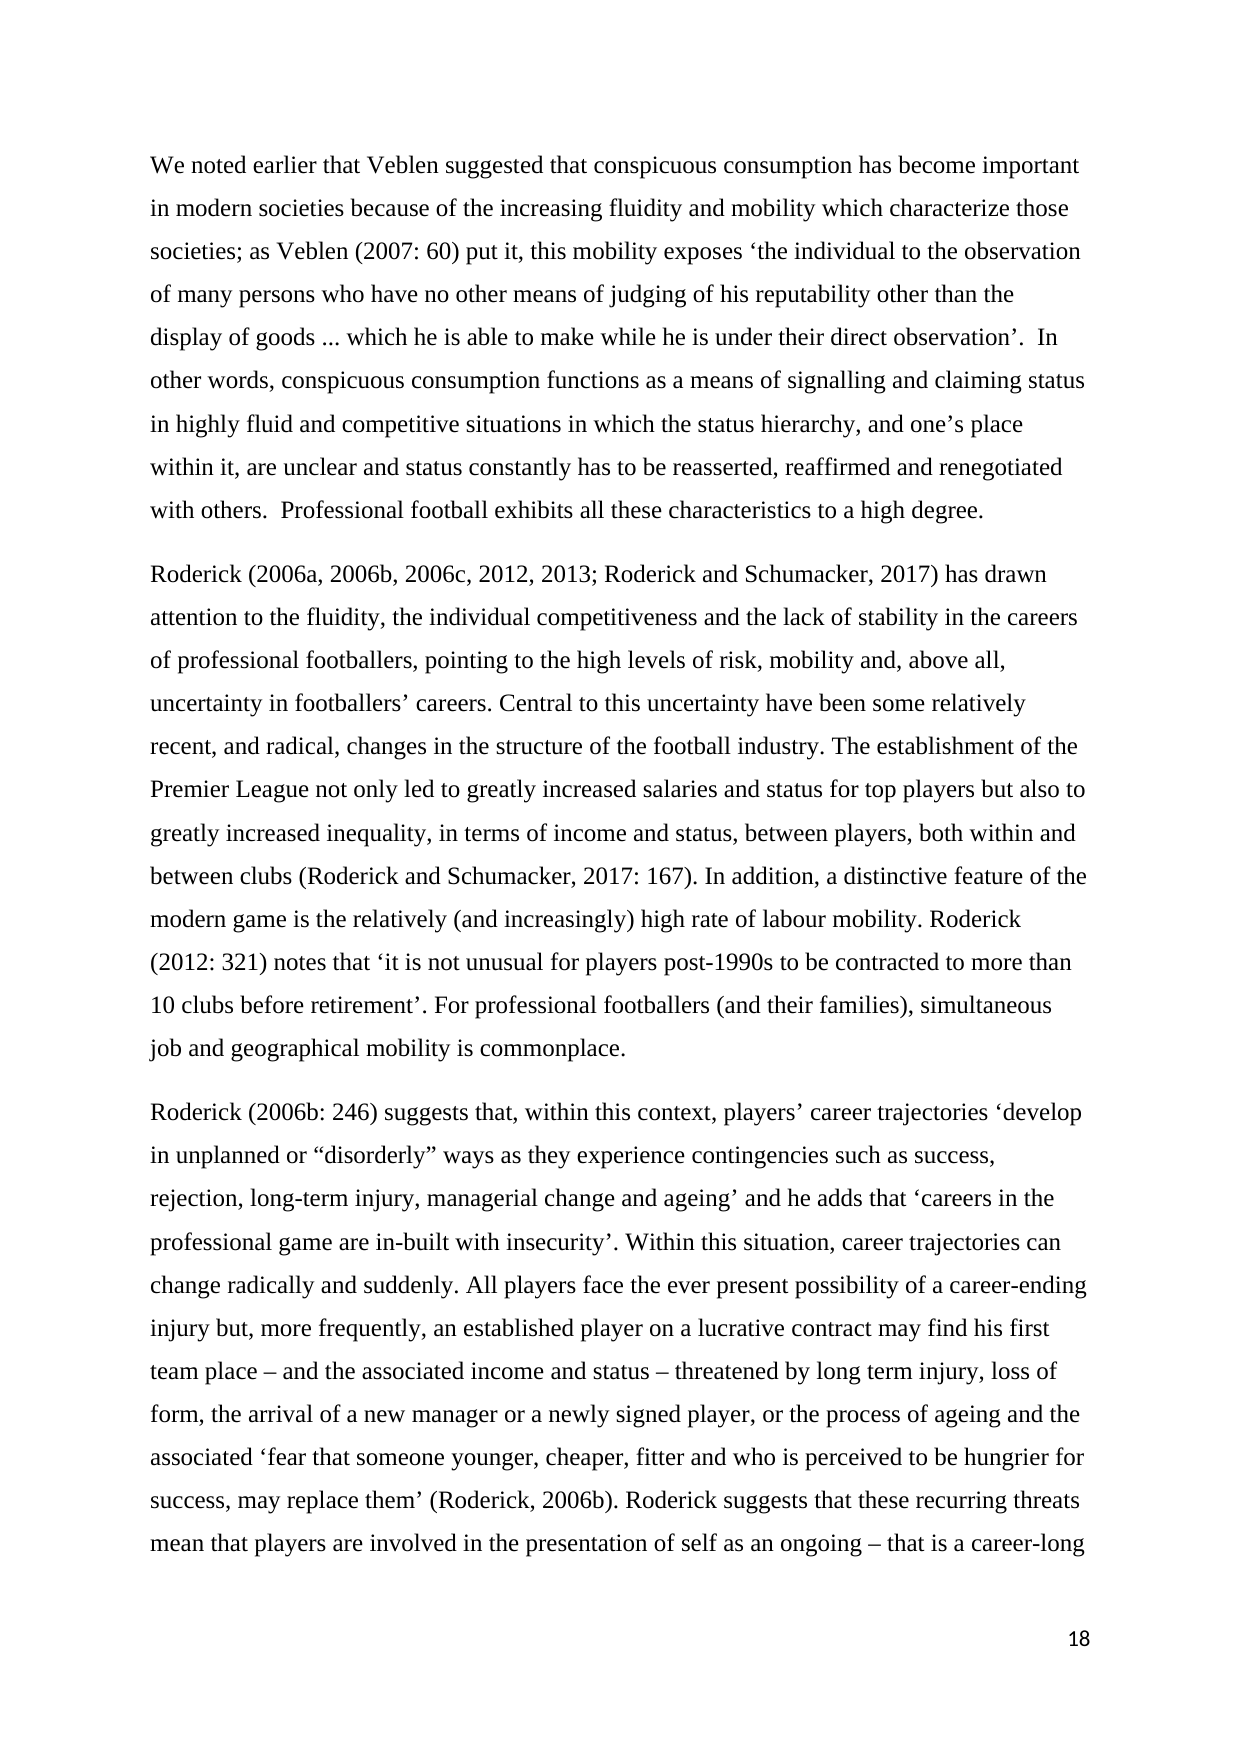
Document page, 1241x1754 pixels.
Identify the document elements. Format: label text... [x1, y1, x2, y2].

text Roderick (2006a, 2006b, 2006c, 2012, 2013; Roderick and Schumacker, 2017) has drawn attention to the fluidity, the individual competitiveness and the lack of stability in the careers of professional footballers, pointing to the high levels of risk, mobility and, above all, uncertainty in footballers’ careers. Central to this uncertainty have been some relatively recent, and radical, changes in the structure of the football industry. The establishment of the Premier League not only led to greatly increased salaries and status for top players but also to greatly increased inequality, in terms of income and status, between players, both within and between clubs (Roderick and Schumacker, 2017: 167). In addition, a distinctive feature of the modern game is the relatively (and increasingly) high rate of labour mobility. Roderick (2012: 321) notes that ‘it is not unusual for players post-1990s to be contracted to more than 10 clubs before retirement’. For professional footballers (and their families), simultaneous job and geographical mobility is commonplace. [150, 559, 1090, 1062]
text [150, 1097, 1090, 1557]
text We noted earlier that Veblen suggested that conspicuous consumption has become important in modern societies because of the increasing fluidity and mobility which characterize those societies; as Veblen (2007: 60) put it, this mobility exposes ‘the individual to the observation of many persons who have no other means of judging of his reputability other than the display of goods ... which he is able to make while he is under their direct observation’. In other words, conspicuous consumption functions as a means of signalling and claiming status in highly fluid and competitive situations in which the status hierarchy, and one’s place within it, are unclear and status constantly has to be reasserted, reaffirmed and renegotiated with others. Professional football exhibits all these characteristics to a high degree. [150, 150, 1090, 524]
